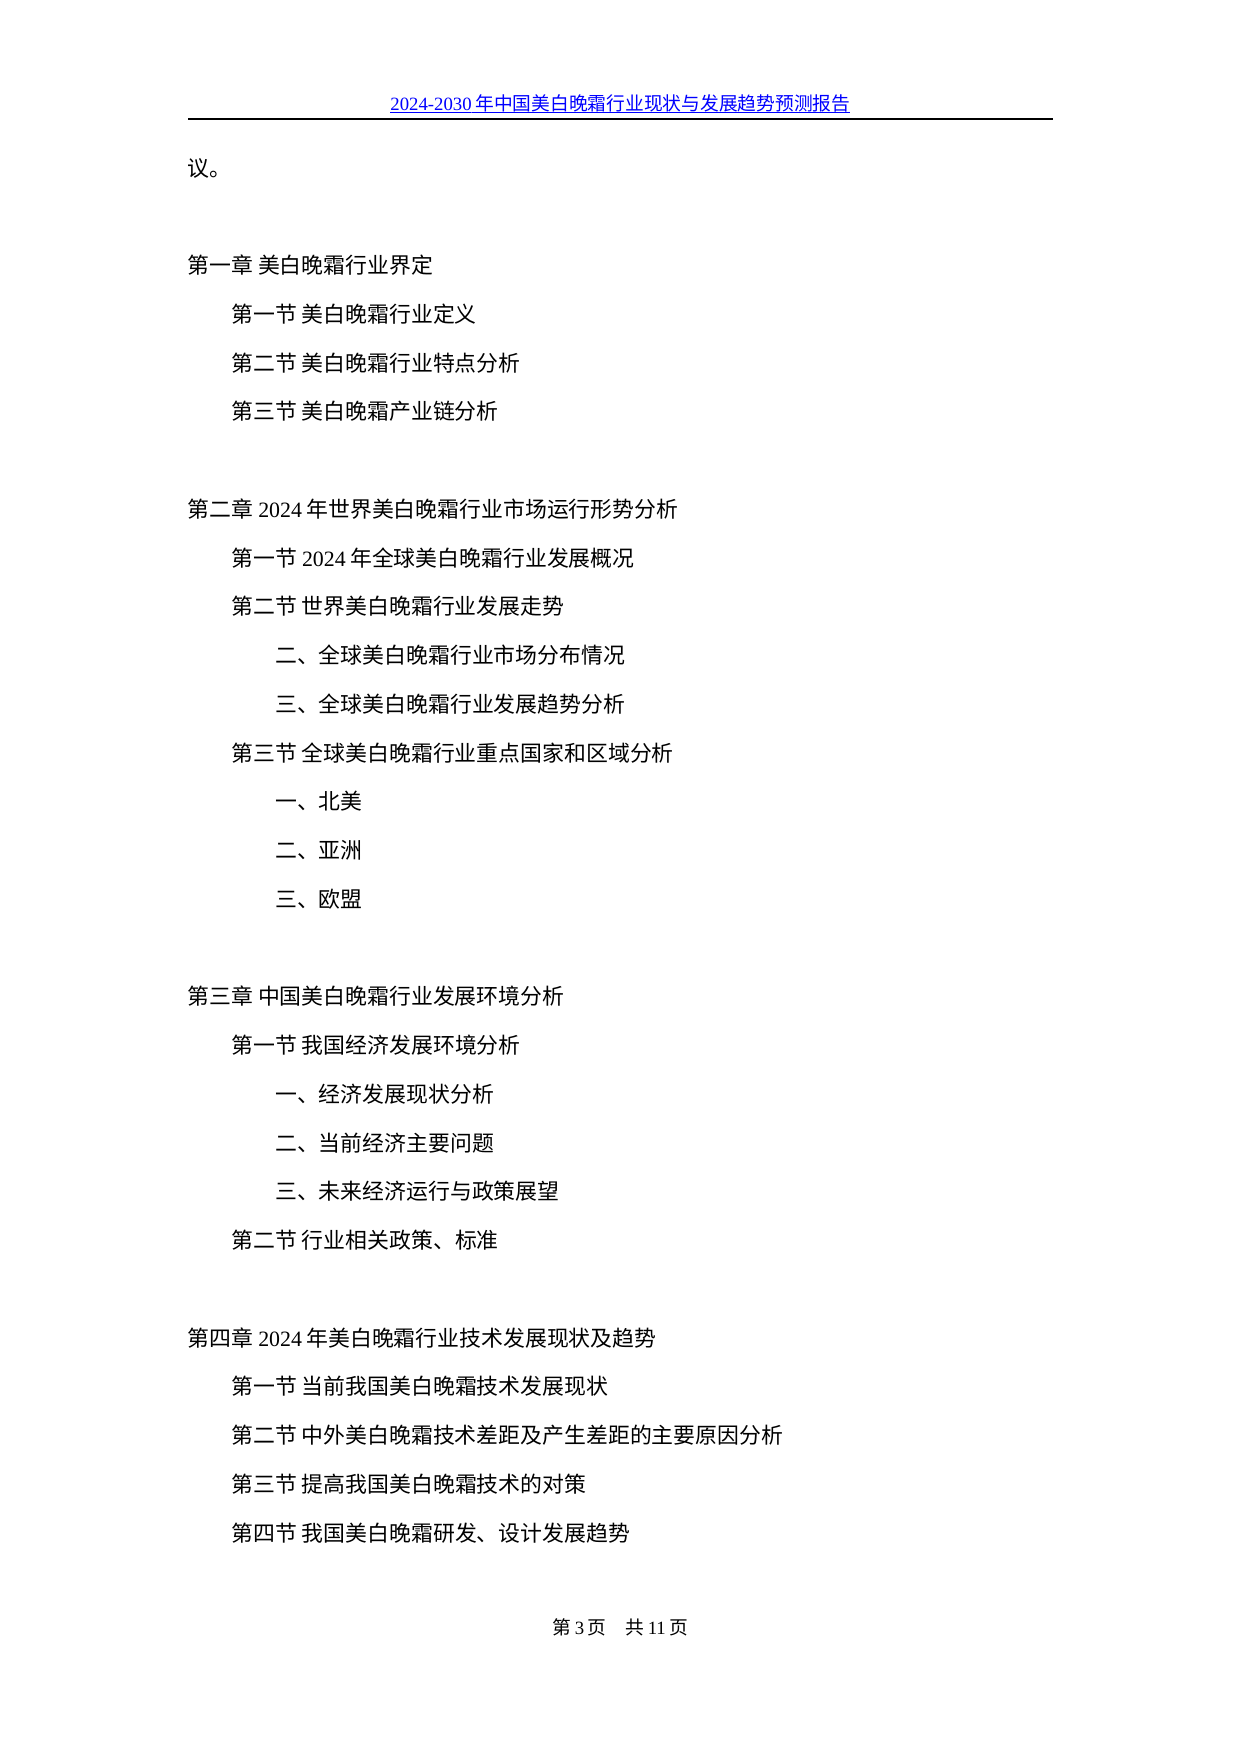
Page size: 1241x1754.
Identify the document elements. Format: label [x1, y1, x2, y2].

text [187, 150, 1053, 1548]
